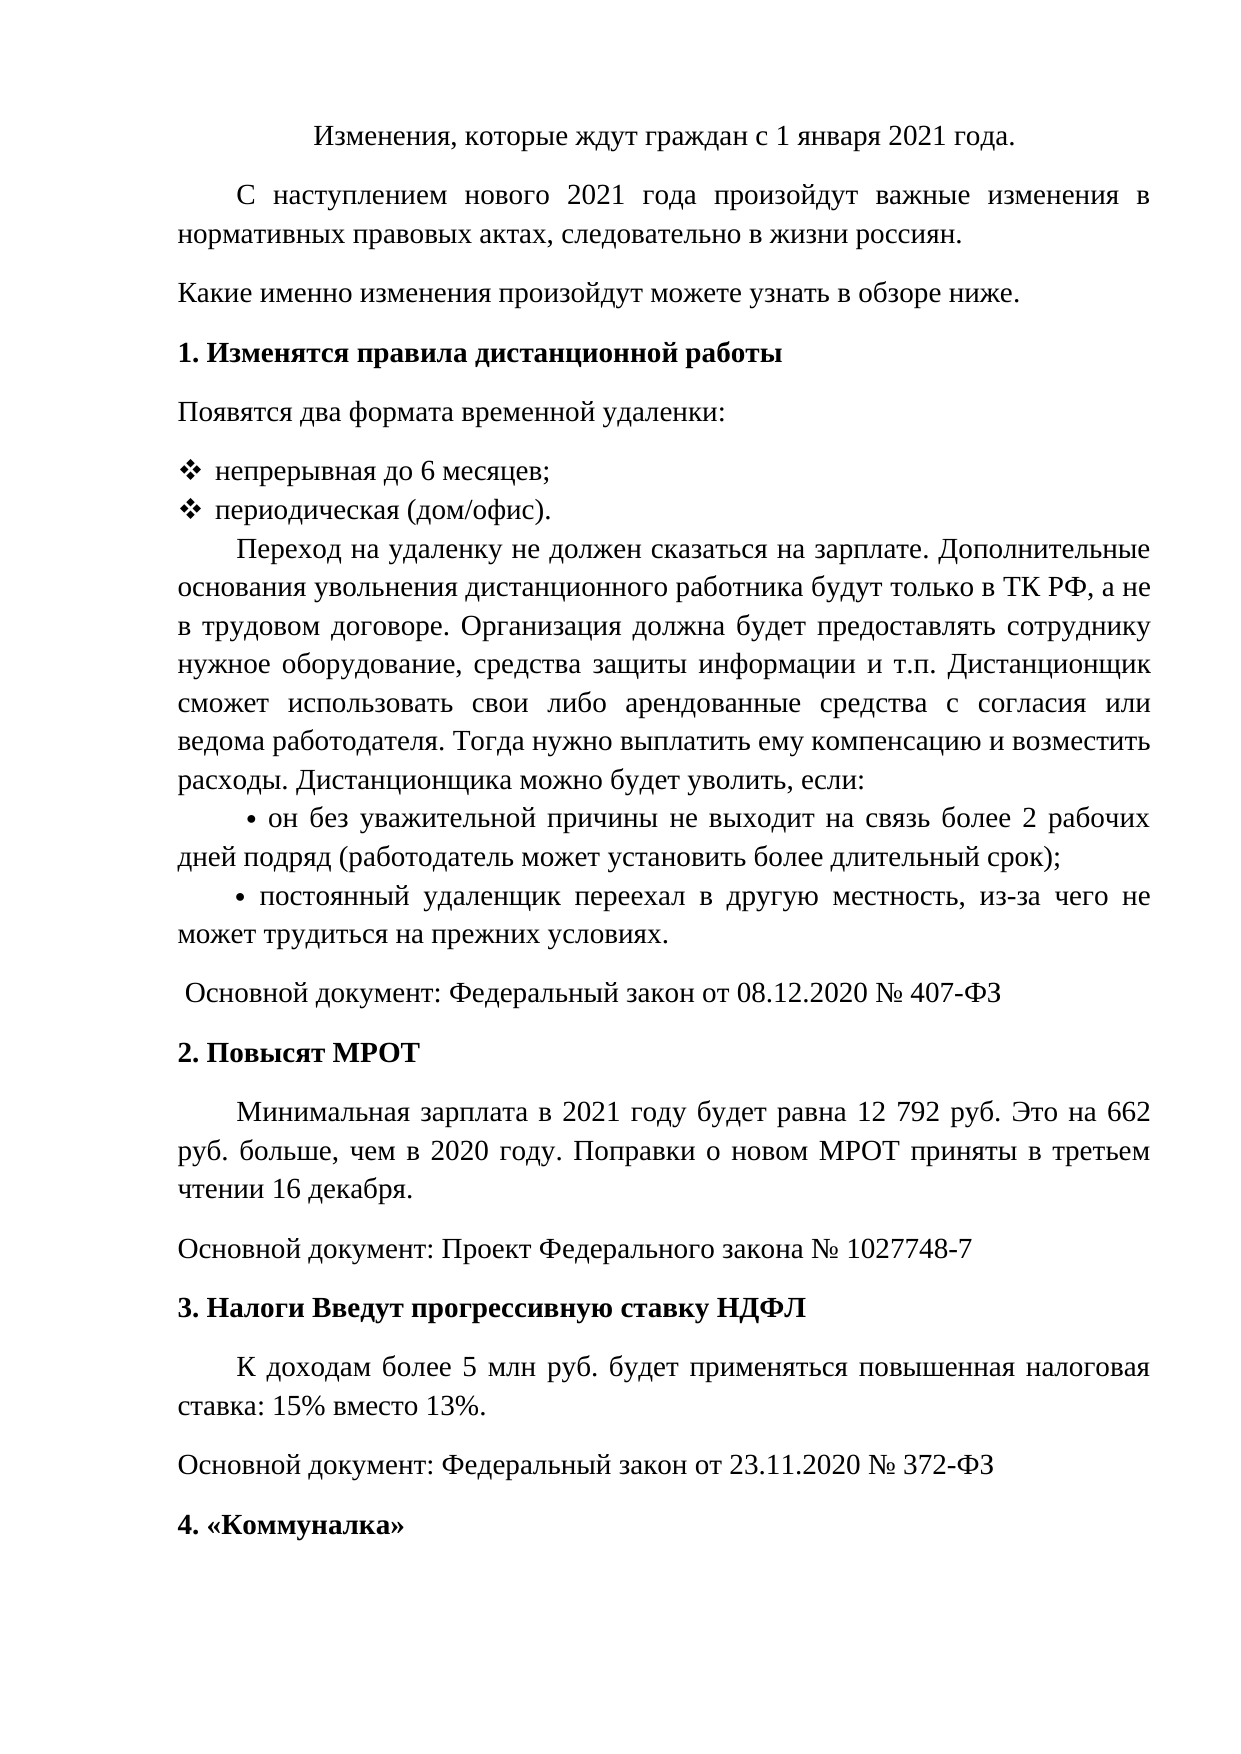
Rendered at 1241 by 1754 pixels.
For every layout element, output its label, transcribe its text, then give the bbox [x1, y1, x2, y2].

text 1. Изменятся правила дистанционной работы [177, 335, 1152, 368]
text Какие именно изменения произойдут можете узнать в обзоре ниже. [177, 275, 1152, 309]
text К доходам более 5 млн руб. будет применяться повышенная налоговая ставка: 15% вместо 13%. [177, 1349, 1152, 1422]
list он без уважительной причины не выходит на связь более 2 рабочих дней подряд (работодатель может установить более длительный срок); [177, 801, 1152, 873]
list Переход на удаленку не должен сказаться на зарплате. Дополнительные основания увольнения дистанционного работника будут только в ТК РФ, а не в трудовом договоре. Организация должна будет предоставлять сотруднику нужное оборудование, средства защиты информации и т.п. Дистанционщик сможет использовать свои либо арендованные средства с согласия или ведома работодателя. Тогда нужно выплатить ему компенсацию и возместить расходы. Дистанционщика можно будет уволить, если: [177, 531, 1152, 796]
list непрерывная до 6 месяцев; [177, 453, 1152, 487]
list постоянный удаленщик переехал в другую местность, из-за чего не может трудиться на прежних условиях. [177, 878, 1152, 950]
text 4. «Коммуналка» [177, 1507, 1152, 1540]
text Минимальная зарплата в 2021 году будет равна 12 792 руб. Это на 662 руб. больше, чем в 2020 году. Поправки о новом МРОТ приняты в третьем чтении 16 декабря. [177, 1094, 1152, 1205]
text Основной документ: Проект Федерального закона № 1027748-7 [177, 1231, 1152, 1264]
text 3. Налоги Введут прогрессивную ставку НДФЛ [177, 1290, 1152, 1324]
text Основной документ: Федеральный закон от 23.11.2020 № 372-ФЗ [177, 1447, 1152, 1481]
text Основной документ: Федеральный закон от 08.12.2020 № 407-ФЗ [177, 976, 1152, 1009]
text С наступлением нового 2021 года произойдут важные изменения в нормативных правовых актах, следовательно в жизни россиян. [177, 177, 1152, 249]
text 2. Повысят МРОТ [177, 1035, 1152, 1068]
list периодическая (дом/офис). [177, 492, 1152, 526]
text Появятся два формата временной удаленки: [177, 394, 1152, 428]
text Изменения, которые ждут граждан с 1 января 2021 года. [177, 118, 1152, 152]
